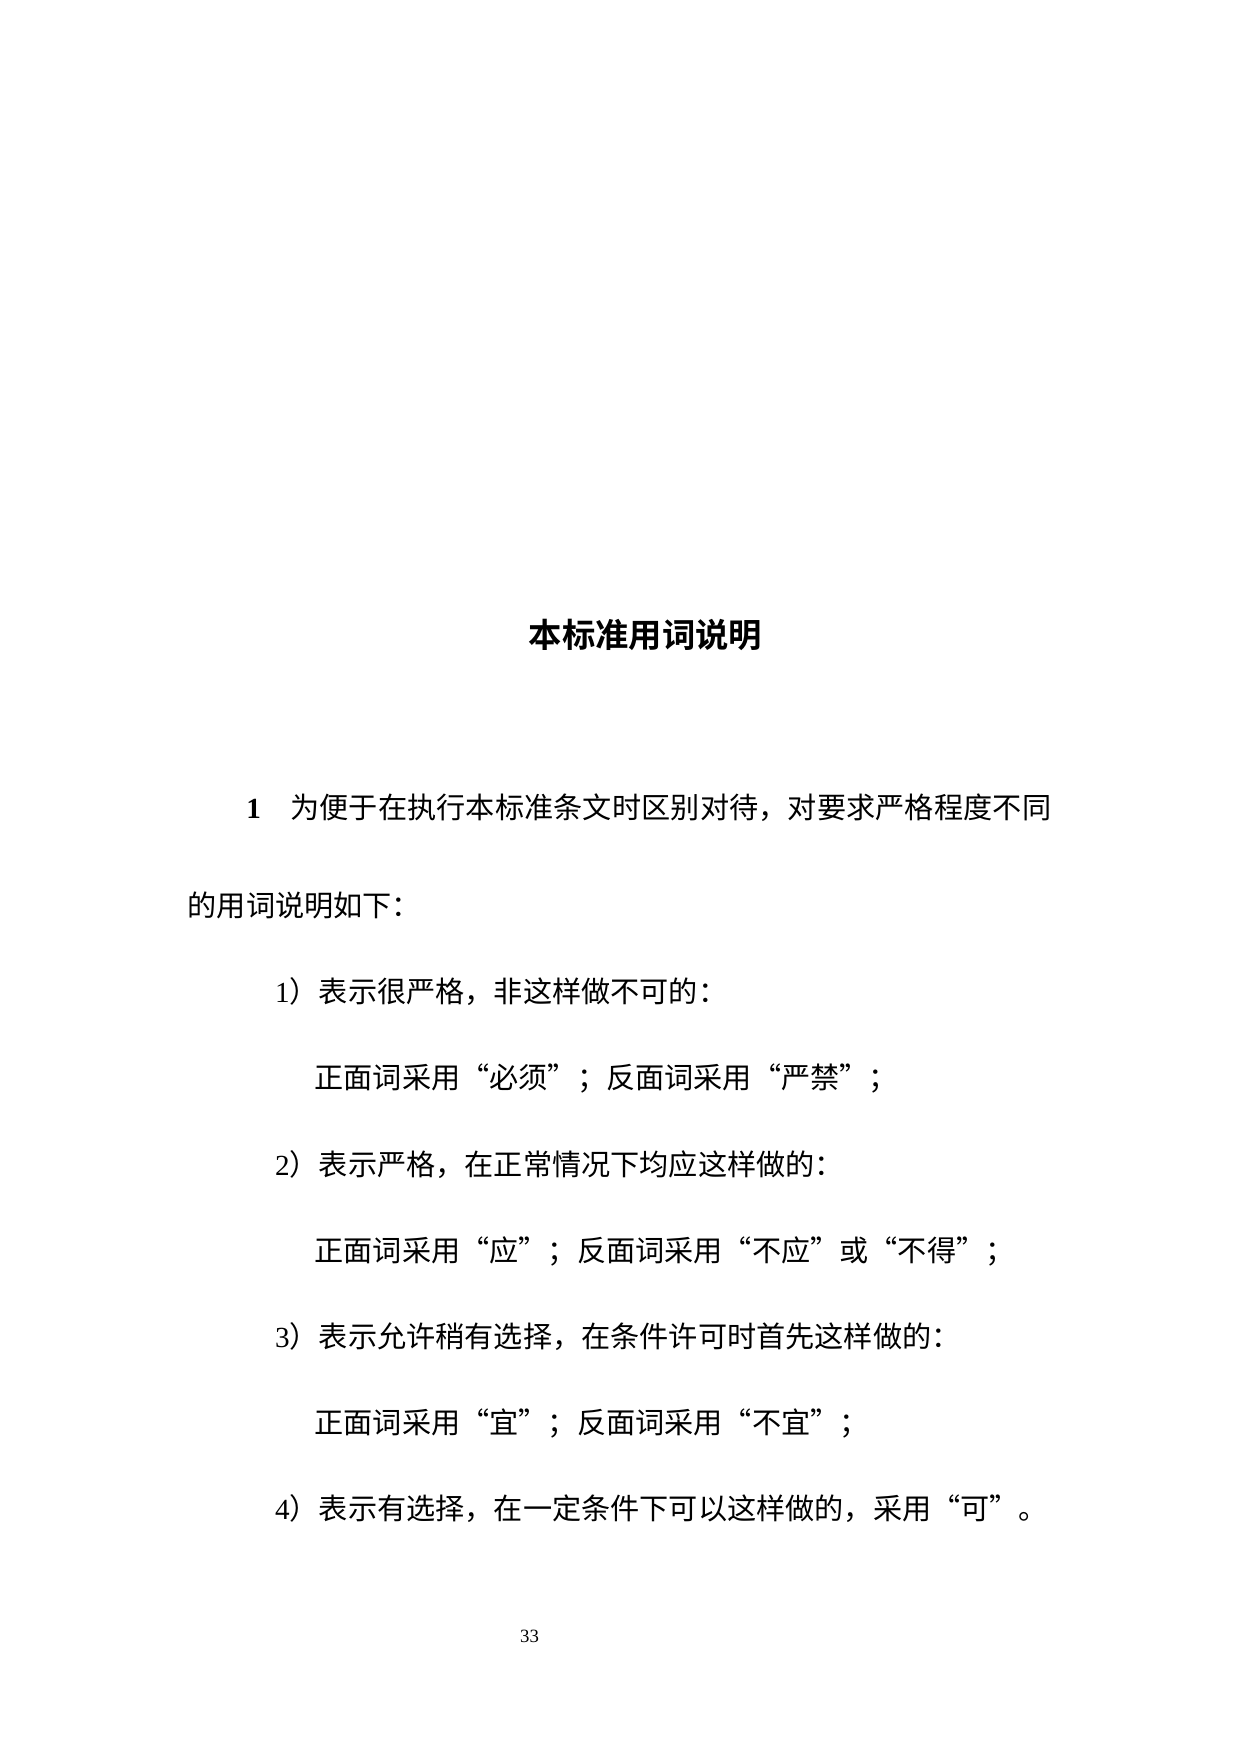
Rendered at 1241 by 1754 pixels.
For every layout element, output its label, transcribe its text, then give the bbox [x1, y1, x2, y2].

text 本标准用词说明 [187, 601, 1053, 666]
text 正面词采用“宜”；反面词采用“不宜”； [187, 1388, 1053, 1453]
text 3）表示允许稍有选择，在条件许可时首先这样做的： [187, 1302, 1053, 1367]
text 1 为便于在执行本标准条文时区别对待，对要求严格程度不同的用词说明如下： [187, 774, 1053, 936]
text 4）表示有选择，在一定条件下可以这样做的，采用“可”。 [187, 1474, 1053, 1539]
text 正面词采用“应”；反面词采用“不应”或“不得”； [187, 1216, 1053, 1281]
text 正面词采用“必须”；反面词采用“严禁”； [187, 1043, 1053, 1108]
text 2）表示严格，在正常情况下均应这样做的： [187, 1130, 1053, 1195]
text 1）表示很严格，非这样做不可的： [187, 957, 1053, 1022]
